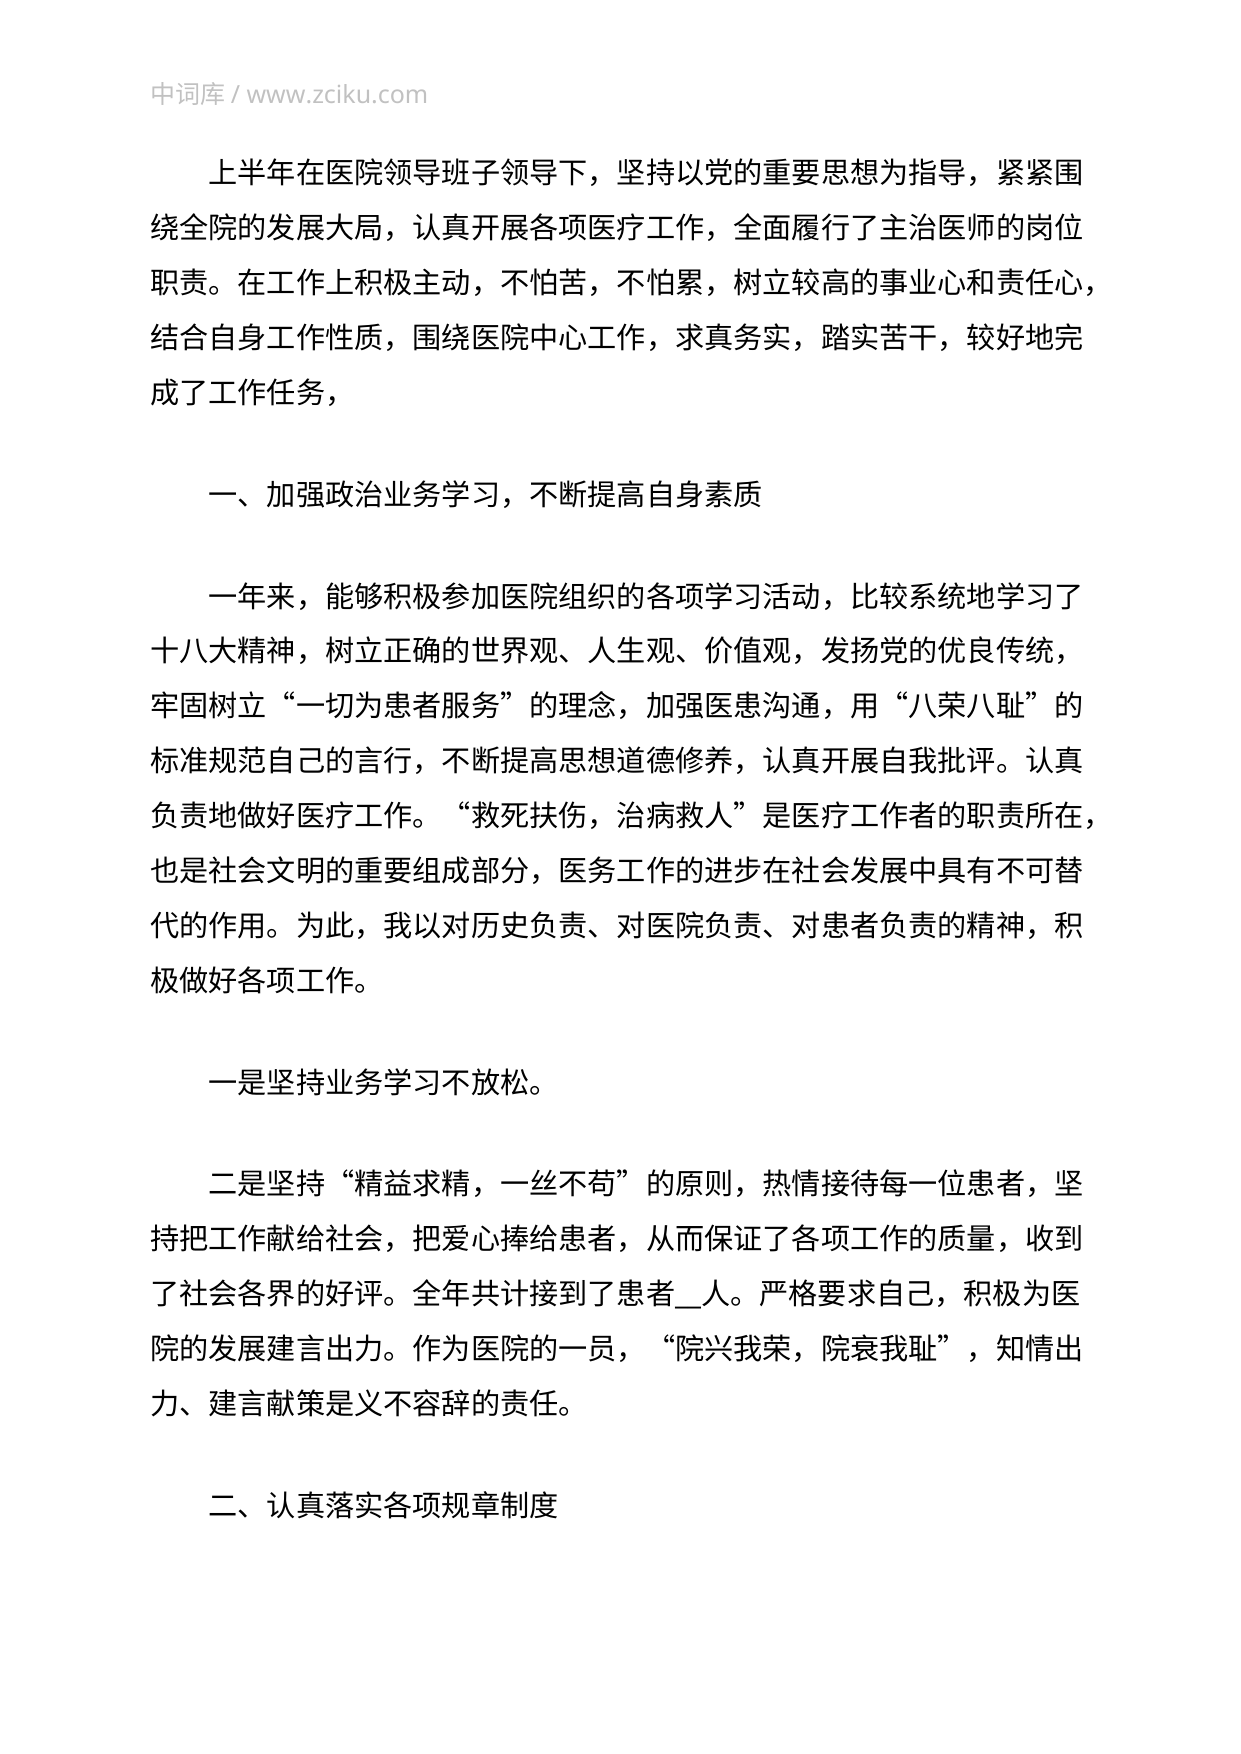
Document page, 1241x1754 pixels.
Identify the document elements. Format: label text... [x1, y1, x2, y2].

text 二是坚持“精益求精，一丝不苟”的原则，热情接待每一位患者，坚持把工作献给社会，把爱心捧给患者，从而保证了各项工作的质量，收到了社会各界的好评。全年共计接到了患者__人。严格要求自己，积极为医院的发展建言出力。作为医院的一员，“院兴我荣，院衰我耻”，知情出力、建言献策是义不容辞的责任。 [150, 1161, 1090, 1423]
text 一是坚持业务学习不放松。 [150, 1059, 1090, 1101]
text 二、认真落实各项规章制度 [150, 1482, 1090, 1525]
text 上半年在医院领导班子领导下，坚持以党的重要思想为指导，紧紧围绕全院的发展大局，认真开展各项医疗工作，全面履行了主治医师的岗位职责。在工作上积极主动，不怕苦，不怕累，树立较高的事业心和责任心，结合自身工作性质，围绕医院中心工作，求真务实，踏实苦干，较好地完成了工作任务， [150, 150, 1090, 412]
text 一年来，能够积极参加医院组织的各项学习活动，比较系统地学习了十八大精神，树立正确的世界观、人生观、价值观，发扬党的优良传统，牢固树立“一切为患者服务”的理念，加强医患沟通，用“八荣八耻”的标准规范自己的言行，不断提高思想道德修养，认真开展自我批评。认真负责地做好医疗工作。“救死扶伤，治病救人”是医疗工作者的职责所在，也是社会文明的重要组成部分，医务工作的进步在社会发展中具有不可替代的作用。为此，我以对历史负责、对医院负责、对患者负责的精神，积极做好各项工作。 [150, 573, 1090, 1000]
text 一、加强政治业务学习，不断提高自身素质 [150, 471, 1090, 514]
